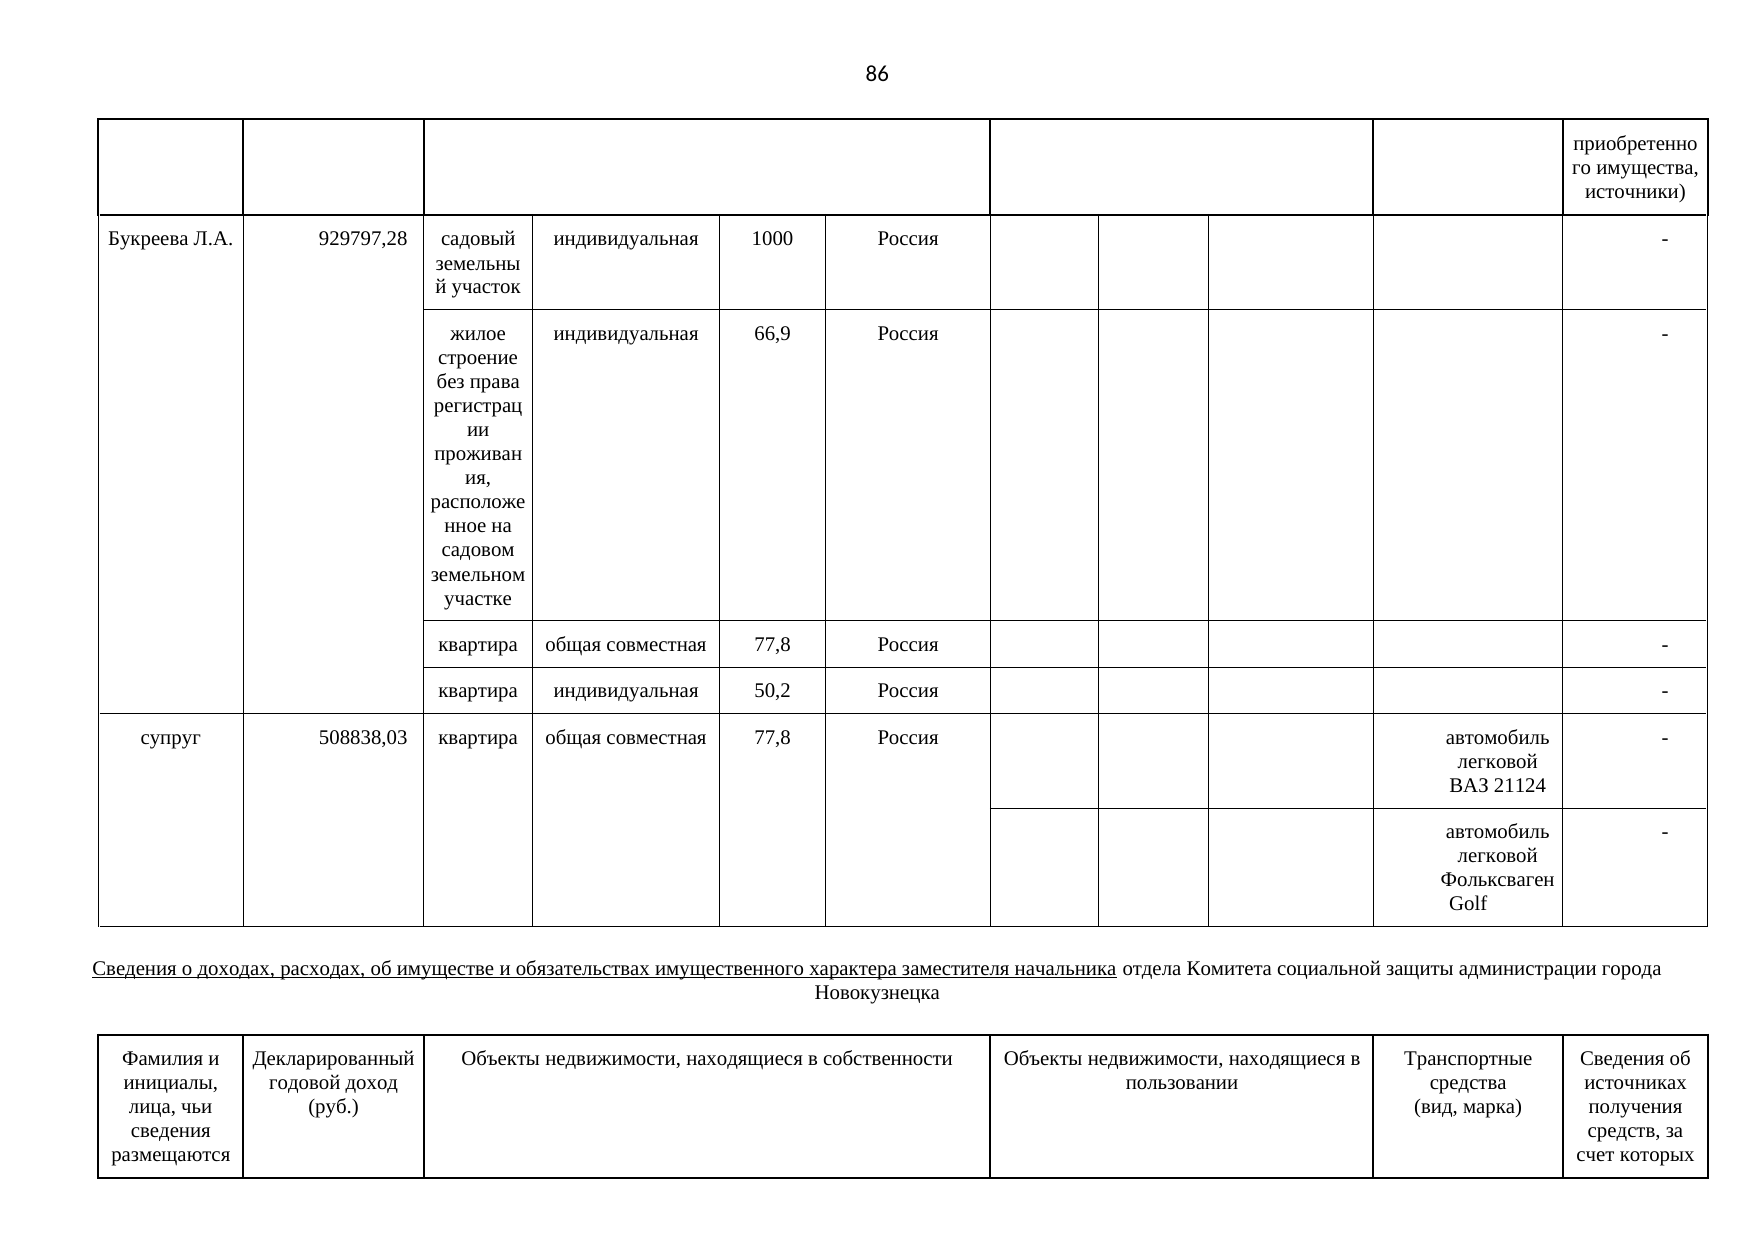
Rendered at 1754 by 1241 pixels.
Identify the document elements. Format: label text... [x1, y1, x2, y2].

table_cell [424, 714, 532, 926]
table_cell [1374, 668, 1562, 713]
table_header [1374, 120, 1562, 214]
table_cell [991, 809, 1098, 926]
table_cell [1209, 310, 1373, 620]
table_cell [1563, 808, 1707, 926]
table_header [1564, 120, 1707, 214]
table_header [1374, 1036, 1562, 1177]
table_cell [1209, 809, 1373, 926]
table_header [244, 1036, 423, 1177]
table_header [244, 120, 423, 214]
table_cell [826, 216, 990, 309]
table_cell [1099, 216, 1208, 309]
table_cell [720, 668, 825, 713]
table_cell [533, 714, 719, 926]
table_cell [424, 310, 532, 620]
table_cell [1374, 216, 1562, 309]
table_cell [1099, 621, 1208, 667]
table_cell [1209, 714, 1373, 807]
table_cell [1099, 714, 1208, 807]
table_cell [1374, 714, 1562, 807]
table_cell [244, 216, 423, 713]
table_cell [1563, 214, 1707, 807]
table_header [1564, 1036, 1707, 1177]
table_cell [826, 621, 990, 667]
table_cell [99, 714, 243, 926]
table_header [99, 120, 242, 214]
text Сведения о доходах, расходах, об имуществе и обязательствах имущественного характера заместителя начальника отдела Комитета социальной защиты администрации города Новокузнецка [59, 956, 1695, 1004]
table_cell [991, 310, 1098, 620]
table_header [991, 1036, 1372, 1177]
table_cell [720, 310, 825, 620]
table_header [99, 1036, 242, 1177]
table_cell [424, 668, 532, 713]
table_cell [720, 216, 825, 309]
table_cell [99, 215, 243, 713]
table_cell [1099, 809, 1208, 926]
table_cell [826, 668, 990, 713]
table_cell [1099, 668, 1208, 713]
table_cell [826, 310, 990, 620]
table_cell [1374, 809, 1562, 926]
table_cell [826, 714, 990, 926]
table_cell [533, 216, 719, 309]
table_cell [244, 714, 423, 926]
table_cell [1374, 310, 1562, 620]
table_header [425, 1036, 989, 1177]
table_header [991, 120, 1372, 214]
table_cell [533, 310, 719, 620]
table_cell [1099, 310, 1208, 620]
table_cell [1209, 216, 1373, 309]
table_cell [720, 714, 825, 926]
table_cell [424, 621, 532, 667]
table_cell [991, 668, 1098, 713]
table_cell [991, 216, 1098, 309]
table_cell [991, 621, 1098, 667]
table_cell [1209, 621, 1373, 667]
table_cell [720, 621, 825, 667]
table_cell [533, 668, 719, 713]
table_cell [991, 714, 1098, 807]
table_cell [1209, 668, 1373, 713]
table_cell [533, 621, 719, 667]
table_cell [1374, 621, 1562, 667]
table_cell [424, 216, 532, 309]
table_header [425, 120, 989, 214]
